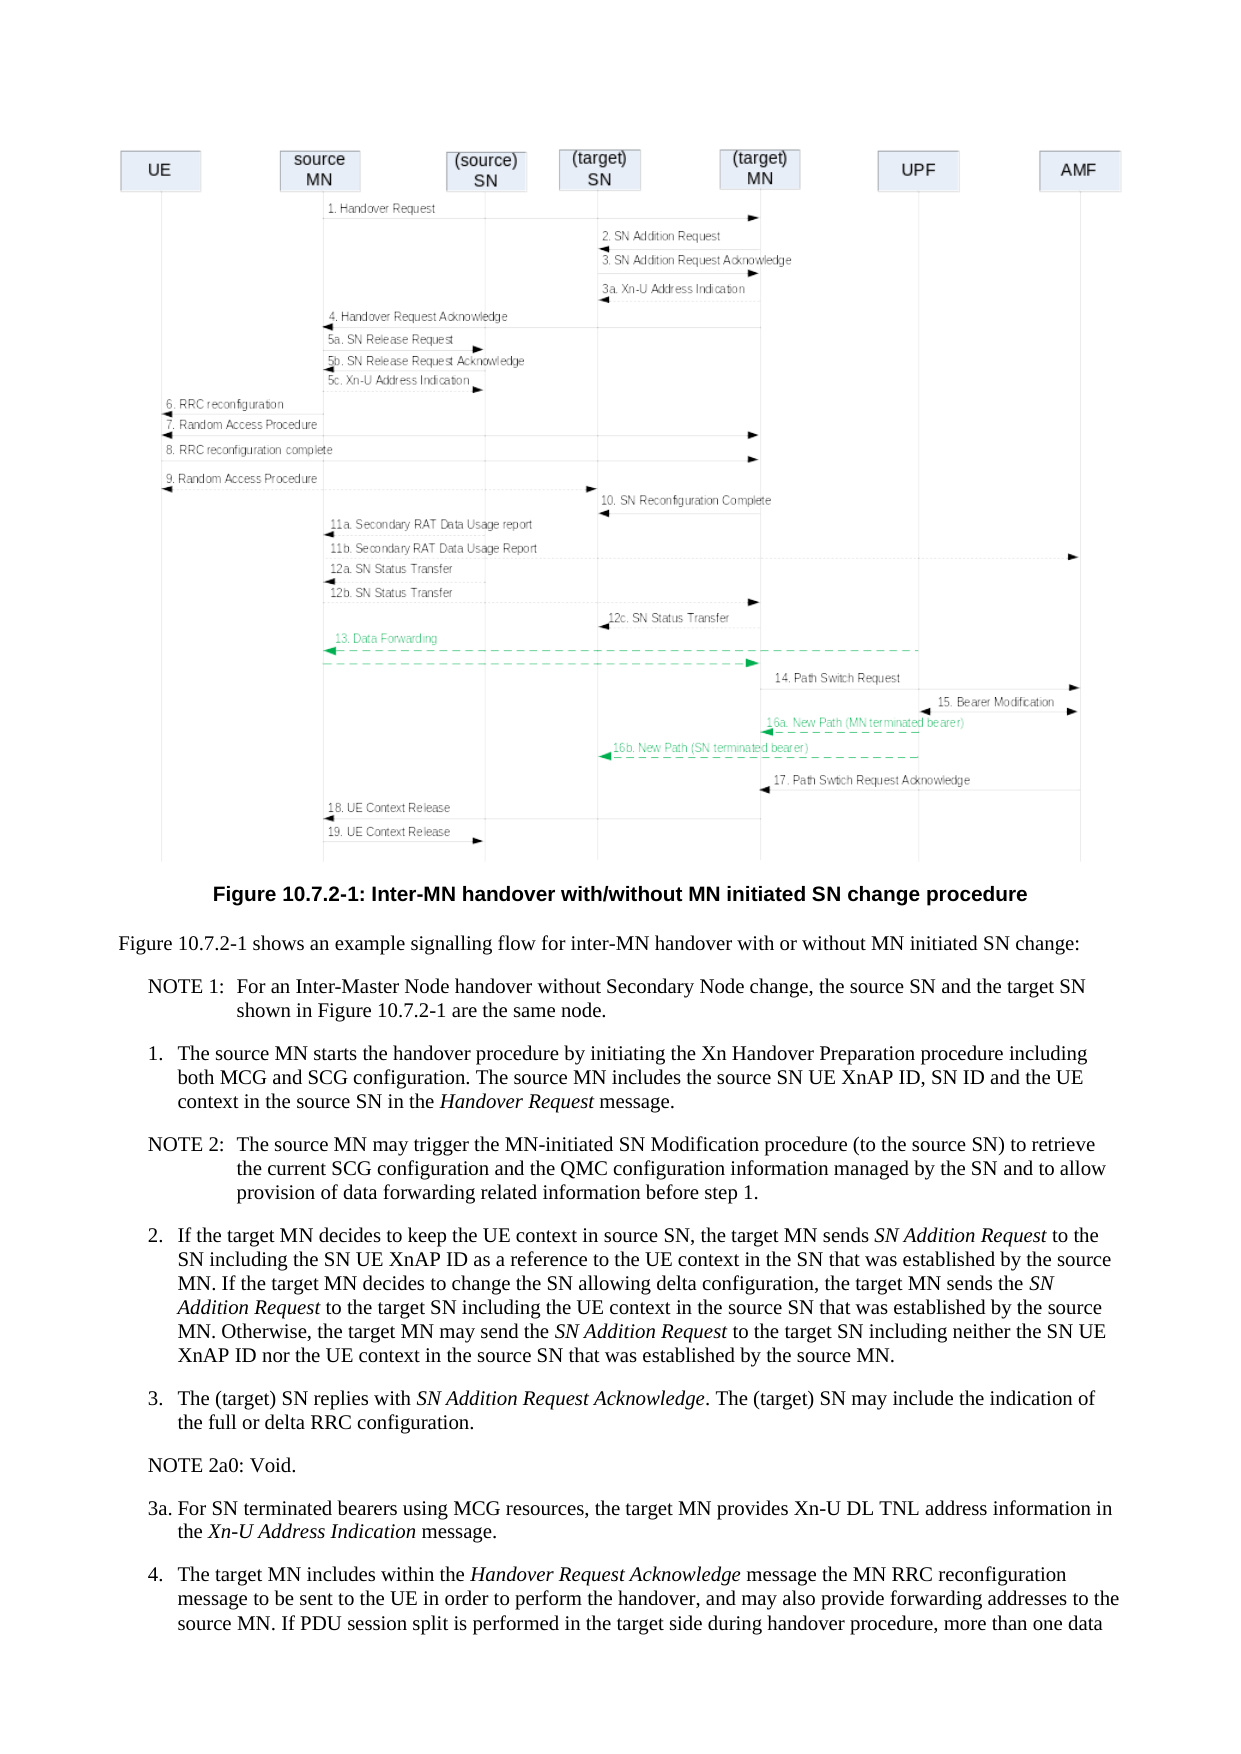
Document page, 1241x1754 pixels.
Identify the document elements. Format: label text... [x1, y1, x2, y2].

text NOTE 2: The source MN may trigger the MN-initiated SN Modification procedure (to the source SN) to retrieve the current SCG configuration and the QMC configuration information managed by the SN and to allow provision of data forwarding related information before step 1. [148, 1132, 1122, 1204]
text Figure 10.7.2-1 shows an example signalling flow for inter-MN handover with or without MN initiated SN change: [118, 931, 1122, 955]
text Figure 10.7.2-1: Inter-MN handover with/without MN initiated SN change procedure [118, 882, 1122, 906]
text 2. If the target MN decides to keep the UE context in source SN, the target MN sends SN Addition Request to the SN including the SN UE XnAP ID as a reference to the UE context in the SN that was established by the source MN. If the target MN decides to change the SN allowing delta configuration, the target MN sends the SN Addition Request to the target SN including the UE context in the source SN that was established by the source MN. Otherwise, the target MN may send the SN Addition Request to the target SN including neither the SN UE XnAP ID nor the UE context in the source SN that was established by the source MN. [148, 1223, 1122, 1367]
text NOTE 1: For an Inter-Master Node handover without Secondary Node change, the source SN and the target SN shown in Figure 10.7.2-1 are the same node. [148, 974, 1122, 1022]
text 3. The (target) SN replies with SN Addition Request Acknowledge. The (target) SN may include the indication of the full or delta RRC configuration. [148, 1386, 1122, 1434]
text 3a. For SN terminated bearers using MCG resources, the target MN provides Xn-U DL TNL address information in the Xn-U Address Indication message. [148, 1495, 1122, 1543]
text 1. The source MN starts the handover procedure by initiating the Xn Handover Preparation procedure including both MCG and SCG configuration. The source MN includes the source SN UE XnAP ID, SN ID and the UE context in the source SN in the Handover Request message. [148, 1041, 1122, 1113]
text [148, 1562, 1122, 1634]
text NOTE 2a0: Void. [148, 1453, 1122, 1477]
